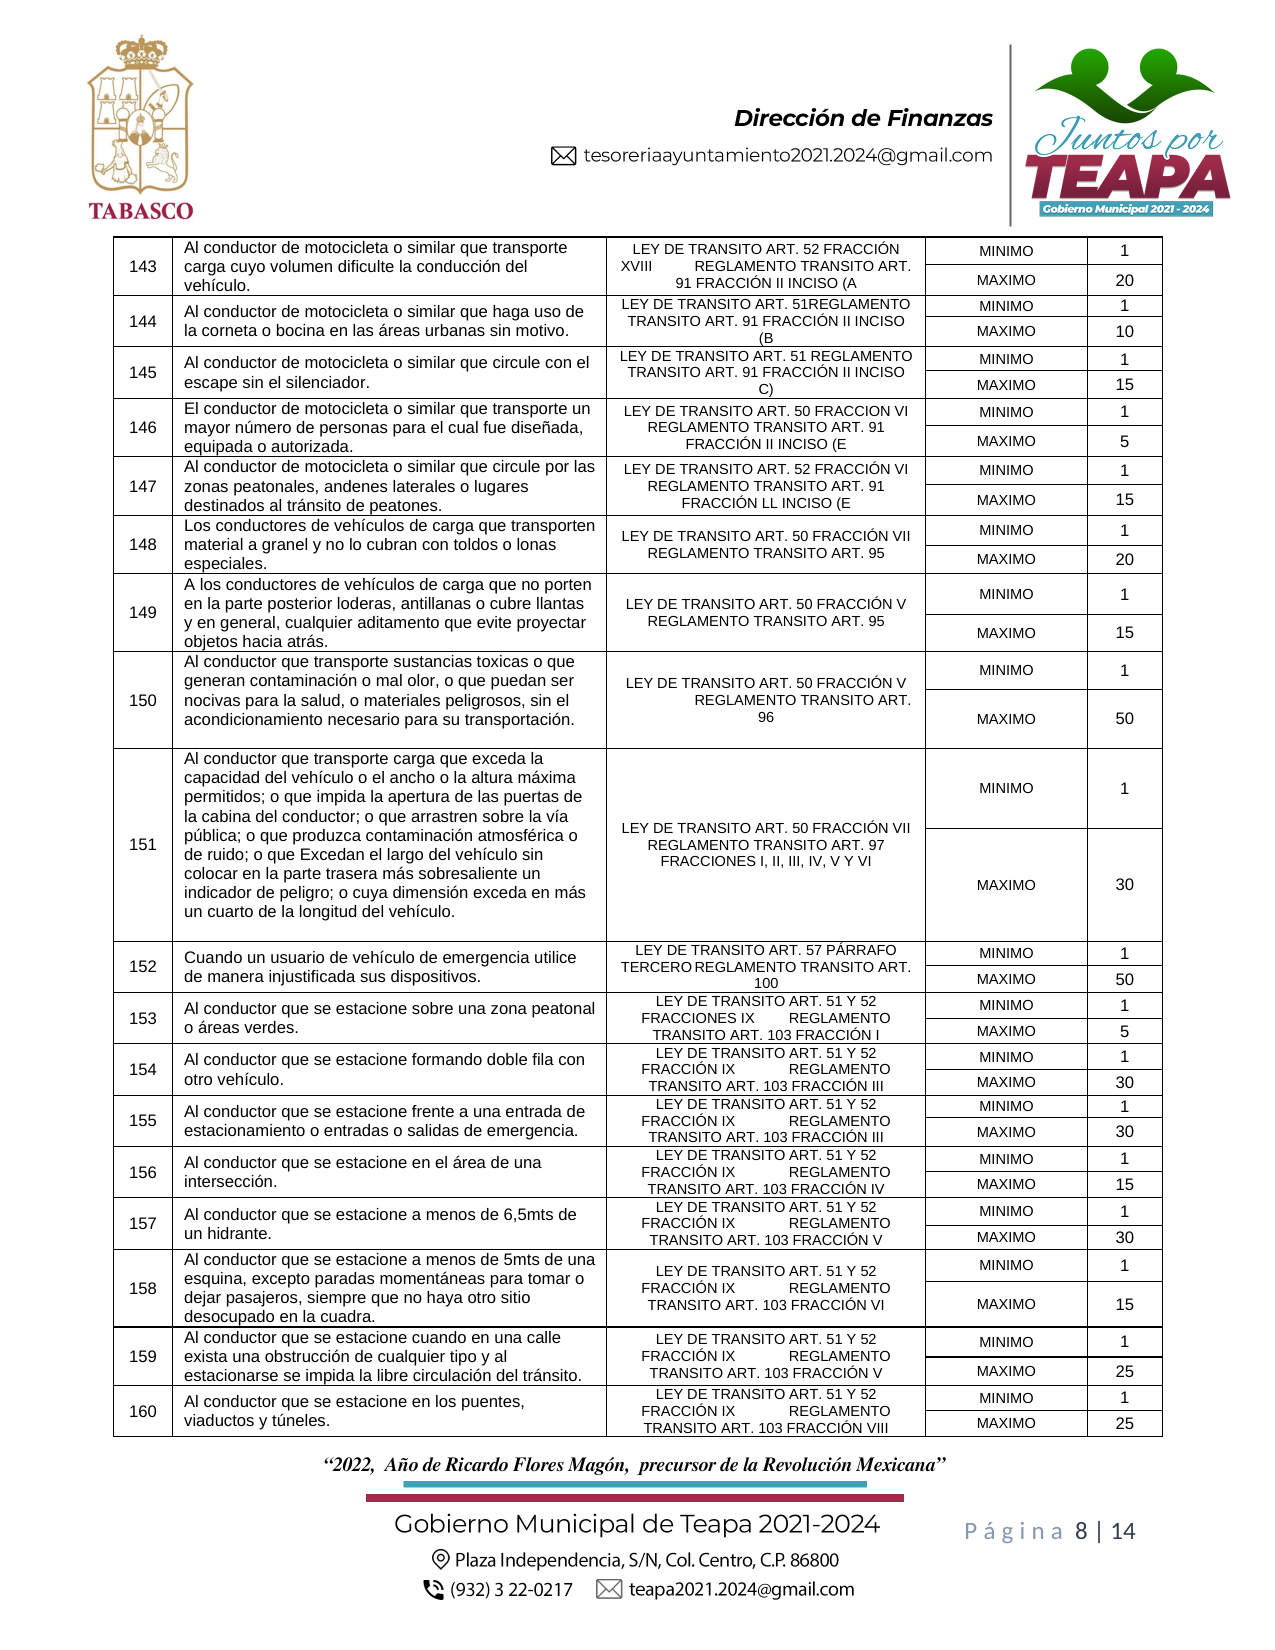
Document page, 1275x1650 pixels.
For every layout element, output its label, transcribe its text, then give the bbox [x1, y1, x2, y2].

table_cell Al conductor que se estacione sobre una zona peatonal o áreas verdes. [173, 993, 606, 1043]
table_cell MINIMO [926, 1328, 1087, 1356]
table_cell 150 [114, 652, 172, 748]
table_cell 30 [1088, 1070, 1162, 1094]
table_cell El conductor de motocicleta o similar que transporte un mayor número de personas para el cual fue diseñada, equipada o autorizada. [173, 399, 606, 456]
table_cell 20 [1088, 546, 1162, 573]
table_cell Al conductor que se estacione a menos de 5mts de una esquina, excepto paradas momentáneas para tomar o dejar pasajeros, siempre que no haya otro sitio desocupado en la cuadra. [173, 1250, 606, 1326]
table_cell 147 [114, 457, 172, 515]
table_cell LEY DE TRANSITO ART. 51 Y 52 FRACCIÓN IX REGLAMENTO TRANSITO ART. 103 FRACCIÓN VIII [607, 1386, 925, 1436]
table_cell 5 [1088, 426, 1162, 456]
table_cell LEY DE TRANSITO ART. 57 PÁRRAFO TERCERO REGLAMENTO TRANSITO ART. 100 [607, 942, 925, 992]
table_cell MINIMO [926, 1386, 1087, 1409]
table_cell Al conductor que se estacione en el área de una intersección. [173, 1147, 606, 1197]
table_cell MINIMO [926, 347, 1087, 370]
table_cell 1 [1088, 993, 1162, 1018]
table_cell 143 [114, 238, 172, 295]
table_cell LEY DE TRANSITO ART. 50 FRACCIÓN V REGLAMENTO TRANSITO ART. 96 [607, 652, 925, 748]
table_cell Al conductor que se estacione cuando en una calle exista una obstrucción de cualquier tipo y al estacionarse se impida la libre circulación del tránsito. [173, 1328, 606, 1385]
table_cell 1 [1088, 1328, 1162, 1356]
table_cell MAXIMO [926, 265, 1087, 295]
table_cell Al conductor que se estacione frente a una entrada de estacionamiento o entradas o salidas de emergencia. [173, 1096, 606, 1146]
table_cell Al conductor que transporte carga que exceda la capacidad del vehículo o el ancho o la altura máxima permitidos; o que impida la apertura de las puertas de la cabina del conductor; o que arrastren sobre la vía pública; o que produzca contaminación atmosférica o de ruido; o que Excedan el largo del vehículo sin colocar en la parte trasera más sobresaliente un indicador de peligro; o cuya dimensión exceda en más un cuarto de la longitud del vehículo. [173, 749, 606, 941]
table_cell 30 [1088, 1226, 1162, 1249]
table_cell MAXIMO [926, 1282, 1087, 1326]
table_cell 158 [114, 1250, 172, 1326]
table_cell 1 [1088, 457, 1162, 484]
table_cell MAXIMO [926, 1411, 1087, 1436]
table_cell MINIMO [926, 1096, 1087, 1117]
table_cell MAXIMO [926, 546, 1087, 573]
table_cell 149 [114, 574, 172, 651]
table_cell MAXIMO [926, 1070, 1087, 1094]
table_cell 1 [1088, 399, 1162, 425]
table_cell 20 [1088, 265, 1162, 295]
table_cell 151 [114, 749, 172, 941]
table_cell MAXIMO [926, 1172, 1087, 1197]
table_cell LEY DE TRANSITO ART. 51 Y 52 FRACCIÓN IX REGLAMENTO TRANSITO ART. 103 FRACCIÓN III [607, 1096, 925, 1146]
table_cell 5 [1088, 1019, 1162, 1043]
table_cell 1 [1088, 1147, 1162, 1171]
table_cell MAXIMO [926, 317, 1087, 346]
table_cell LEY DE TRANSITO ART. 51 Y 52 FRACCIÓN IX REGLAMENTO TRANSITO ART. 103 FRACCIÓN V [607, 1198, 925, 1249]
table_cell LEY DE TRANSITO ART. 50 FRACCION VI REGLAMENTO TRANSITO ART. 91 FRACCIÓN II INCISO (E [607, 399, 925, 456]
table_cell MINIMO [926, 1250, 1087, 1281]
table_cell 1 [1088, 652, 1162, 689]
table_cell MAXIMO [926, 1019, 1087, 1043]
table_cell LEY DE TRANSITO ART. 50 FRACCIÓN VII REGLAMENTO TRANSITO ART. 95 [607, 516, 925, 573]
table_cell MINIMO [926, 574, 1087, 614]
table_cell MINIMO [926, 749, 1087, 828]
table_cell LEY DE TRANSITO ART. 51 REGLAMENTO TRANSITO ART. 91 FRACCIÓN II INCISO C) [607, 347, 925, 398]
table_cell 146 [114, 399, 172, 456]
table_cell LEY DE TRANSITO ART. 51 Y 52 FRACCIÓN IX REGLAMENTO TRANSITO ART. 103 FRACCIÓN III [607, 1044, 925, 1094]
table_cell 25 [1088, 1411, 1162, 1436]
table_cell Al conductor que se estacione en los puentes, viaductos y túneles. [173, 1386, 606, 1436]
table_cell LEY DE TRANSITO ART. 51 Y 52 FRACCIONES IX REGLAMENTO TRANSITO ART. 103 FRACCIÓN I [607, 993, 925, 1043]
table_cell MAXIMO [926, 485, 1087, 515]
table_cell Al conductor que se estacione formando doble fila con otro vehículo. [173, 1044, 606, 1094]
table_cell LEY DE TRANSITO ART. 52 FRACCIÓN XVIII REGLAMENTO TRANSITO ART. 91 FRACCIÓN II INCISO (A [607, 238, 925, 295]
table_cell MINIMO [926, 516, 1087, 545]
table_cell Al conductor de motocicleta o similar que circule por las zonas peatonales, andenes laterales o lugares destinados al tránsito de peatones. [173, 457, 606, 515]
table_cell 1 [1088, 1198, 1162, 1224]
table_cell MINIMO [926, 942, 1087, 965]
table_cell MAXIMO [926, 1358, 1087, 1385]
table_cell 15 [1088, 615, 1162, 651]
table_cell LEY DE TRANSITO ART. 51 Y 52 FRACCIÓN IX REGLAMENTO TRANSITO ART. 103 FRACCIÓN IV [607, 1147, 925, 1197]
table_cell A los conductores de vehículos de carga que no porten en la parte posterior loderas, antillanas o cubre llantas y en general, cualquier aditamento que evite proyectar objetos hacia atrás. [173, 574, 606, 651]
table_cell MINIMO [926, 457, 1087, 484]
table_cell MAXIMO [926, 426, 1087, 456]
table_cell Al conductor de motocicleta o similar que transporte carga cuyo volumen dificulte la conducción del vehículo. [173, 238, 606, 295]
table_cell MAXIMO [926, 966, 1087, 992]
table_cell MINIMO [926, 1198, 1087, 1224]
table_cell MAXIMO [926, 371, 1087, 398]
table_cell 160 [114, 1386, 172, 1436]
table_cell 159 [114, 1328, 172, 1385]
table_cell 1 [1088, 238, 1162, 264]
table_cell 157 [114, 1198, 172, 1249]
table_cell 1 [1088, 749, 1162, 828]
table_cell 1 [1088, 1096, 1162, 1117]
table_cell 145 [114, 347, 172, 398]
table_cell 10 [1088, 317, 1162, 346]
table_cell 25 [1088, 1358, 1162, 1385]
table_cell 153 [114, 993, 172, 1043]
table_cell 154 [114, 1044, 172, 1094]
table_cell MINIMO [926, 296, 1087, 316]
table_cell LEY DE TRANSITO ART. 51REGLAMENTO TRANSITO ART. 91 FRACCIÓN II INCISO (B [607, 296, 925, 346]
table_cell 148 [114, 516, 172, 573]
table_cell 15 [1088, 371, 1162, 398]
picture [0, 1, 1275, 1650]
table_cell MINIMO [926, 1044, 1087, 1069]
table_cell 50 [1088, 690, 1162, 748]
table_cell 1 [1088, 942, 1162, 965]
table_cell 1 [1088, 574, 1162, 614]
table_cell 15 [1088, 1282, 1162, 1326]
table_cell 152 [114, 942, 172, 992]
table_cell LEY DE TRANSITO ART. 52 FRACCIÓN VI REGLAMENTO TRANSITO ART. 91 FRACCIÓN LL INCISO (E [607, 457, 925, 515]
table_cell Los conductores de vehículos de carga que transporten material a granel y no lo cubran con toldos o lonas especiales. [173, 516, 606, 573]
table_cell MAXIMO [926, 1118, 1087, 1146]
table_cell 1 [1088, 1250, 1162, 1281]
table_cell LEY DE TRANSITO ART. 51 Y 52 FRACCIÓN IX REGLAMENTO TRANSITO ART. 103 FRACCIÓN V [607, 1328, 925, 1385]
table_cell Cuando un usuario de vehículo de emergencia utilice de manera injustificada sus dispositivos. [173, 942, 606, 992]
table_cell MINIMO [926, 1147, 1087, 1171]
table_cell Al conductor que transporte sustancias toxicas o que generan contaminación o mal olor, o que puedan ser nocivas para la salud, o materiales peligrosos, sin el acondicionamiento necesario para su transportación. [173, 652, 606, 748]
table_cell MAXIMO [926, 829, 1087, 941]
table_cell MINIMO [926, 399, 1087, 425]
table_cell 1 [1088, 296, 1162, 316]
table_cell 15 [1088, 485, 1162, 515]
table_cell Al conductor que se estacione a menos de 6,5mts de un hidrante. [173, 1198, 606, 1249]
table_cell Al conductor de motocicleta o similar que circule con el escape sin el silenciador. [173, 347, 606, 398]
table_cell Al conductor de motocicleta o similar que haga uso de la corneta o bocina en las áreas urbanas sin motivo. [173, 296, 606, 346]
table_cell MAXIMO [926, 690, 1087, 748]
table_cell LEY DE TRANSITO ART. 51 Y 52 FRACCIÓN IX REGLAMENTO TRANSITO ART. 103 FRACCIÓN VI [607, 1250, 925, 1326]
table_cell LEY DE TRANSITO ART. 50 FRACCIÓN V REGLAMENTO TRANSITO ART. 95 [607, 574, 925, 651]
table_cell 30 [1088, 1118, 1162, 1146]
table_cell 1 [1088, 1044, 1162, 1069]
table_cell 144 [114, 296, 172, 346]
table_cell 30 [1088, 829, 1162, 941]
table_cell 155 [114, 1096, 172, 1146]
table_cell MINIMO [926, 238, 1087, 264]
table_cell 1 [1088, 347, 1162, 370]
table_cell 156 [114, 1147, 172, 1197]
table_cell MINIMO [926, 652, 1087, 689]
table_cell MINIMO [926, 993, 1087, 1018]
table_cell MAXIMO [926, 1226, 1087, 1249]
table_cell 1 [1088, 516, 1162, 545]
table_cell 1 [1088, 1386, 1162, 1409]
table_cell 50 [1088, 966, 1162, 992]
table_cell LEY DE TRANSITO ART. 50 FRACCIÓN VII REGLAMENTO TRANSITO ART. 97 FRACCIONES I, II, III, IV, V Y VI [607, 749, 925, 941]
table_cell 15 [1088, 1172, 1162, 1197]
table_cell MAXIMO [926, 615, 1087, 651]
